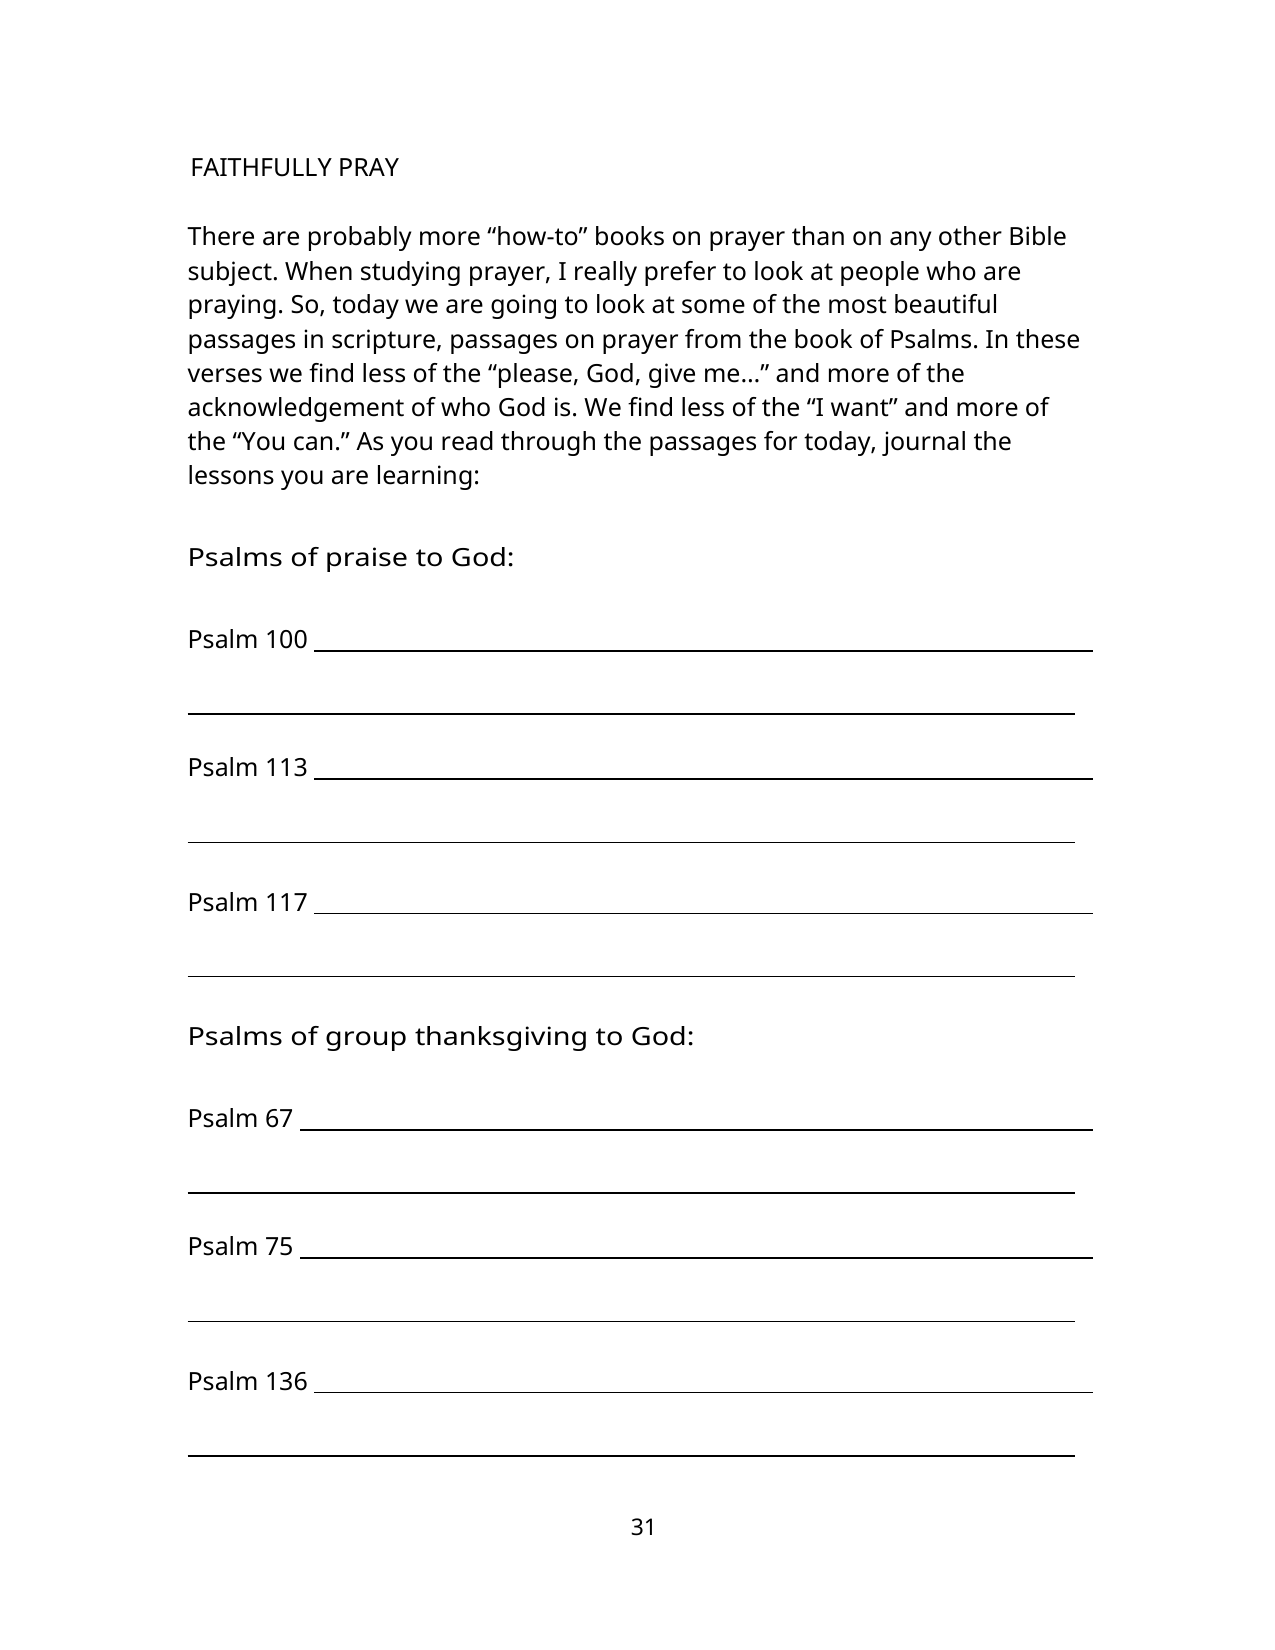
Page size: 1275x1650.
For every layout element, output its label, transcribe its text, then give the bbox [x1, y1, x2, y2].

subtitle FAITHFULLY PRAY [173, 150, 944, 184]
text Psalm 117 [187, 884, 1114, 918]
text Psalm 136 [187, 1363, 1114, 1397]
text Psalm 75 [187, 1229, 1114, 1263]
text Psalms of group thanksgiving to God: [187, 1019, 1114, 1053]
text Psalm 67 [187, 1101, 1114, 1135]
text There are probably more “how-to” books on prayer than on any other Bible subject. When studying prayer, I really prefer to look at people who are praying. So, today we are going to look at some of the most beautiful passages in scripture, passages on prayer from the book of Psalms. In these verses we find less of the “please, God, give me…” and more of the acknowledgement of who God is. We find less of the “I want” and more of the “You can.” As you read through the passages for today, journal the lessons you are learning: [187, 219, 1085, 492]
text Psalms of praise to God: [187, 539, 1114, 573]
text Psalm 113 [187, 750, 1114, 784]
text Psalm 100 [187, 622, 1114, 656]
